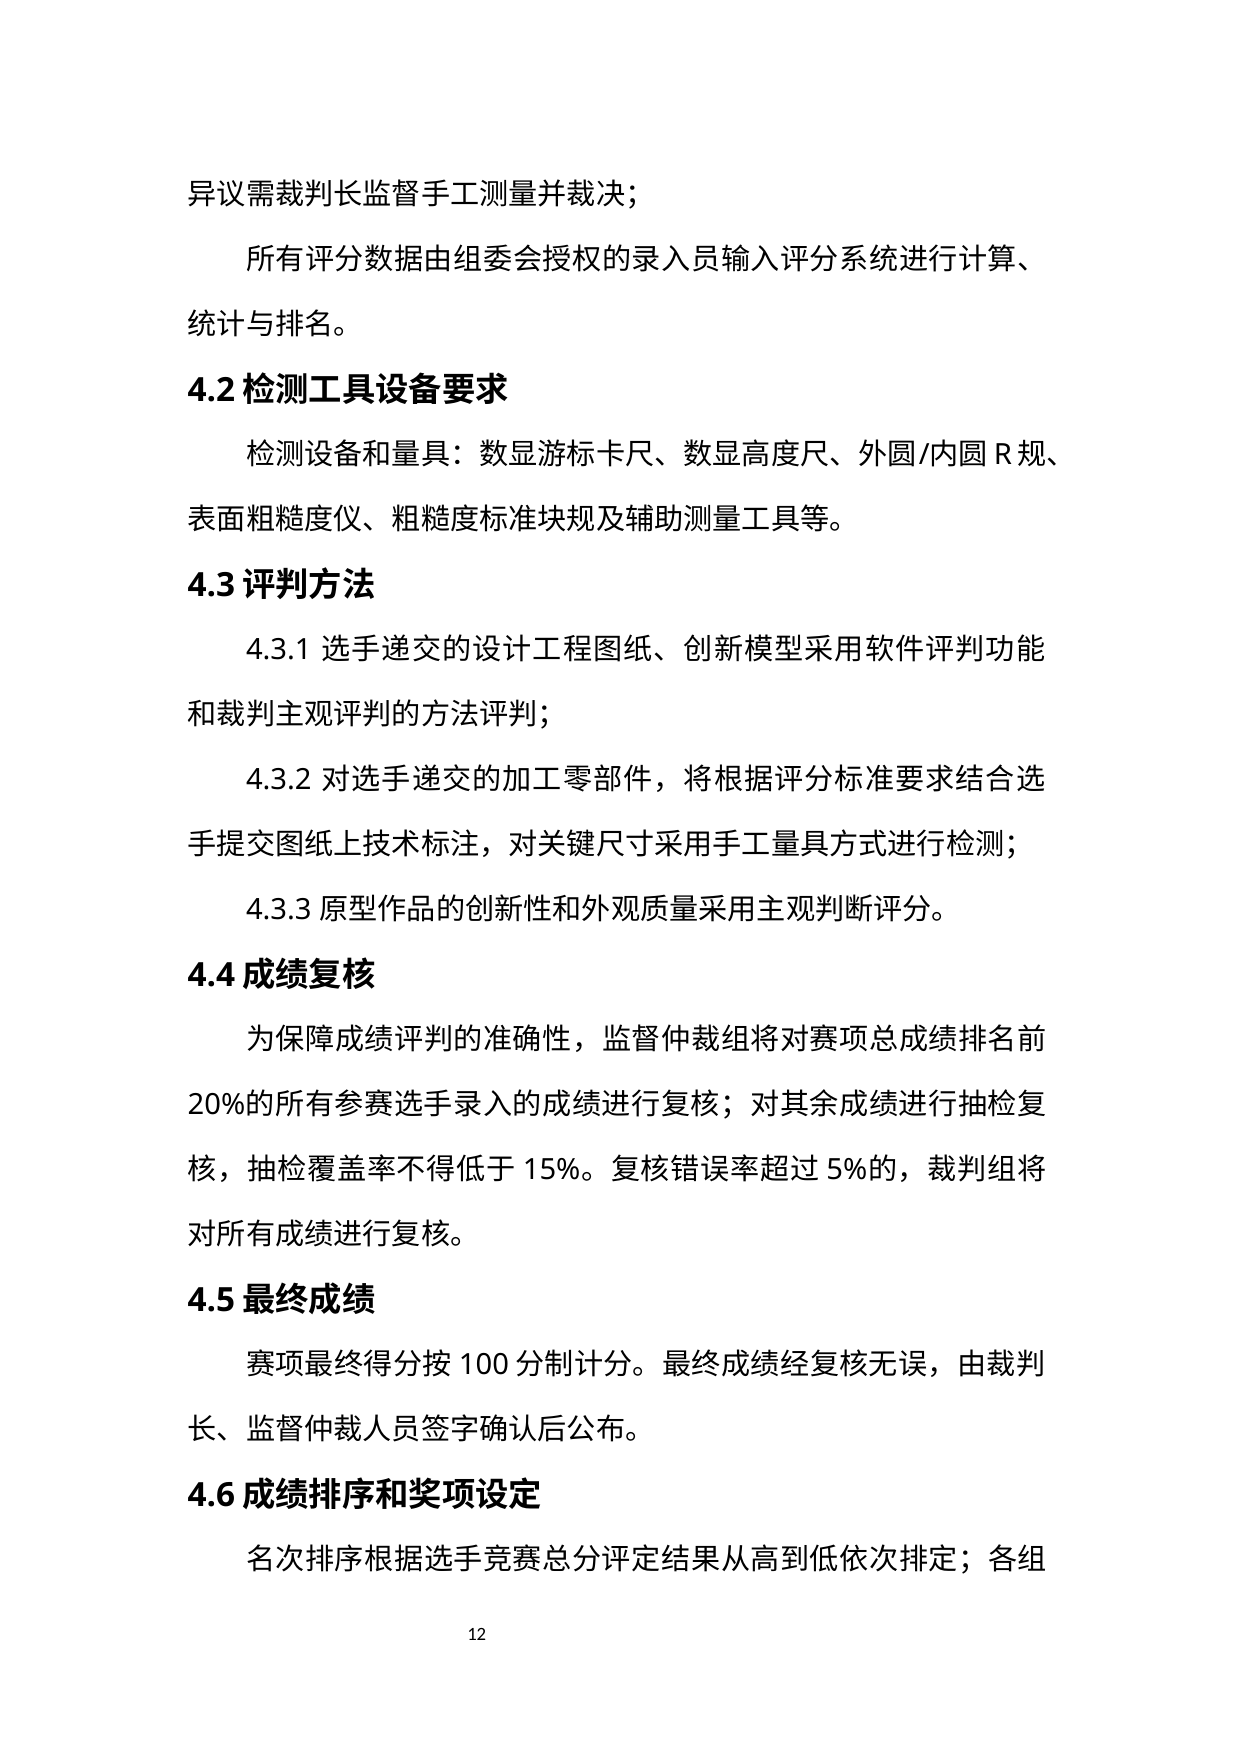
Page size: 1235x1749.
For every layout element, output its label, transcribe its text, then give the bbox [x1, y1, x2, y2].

text 4.3.1 选手递交的设计工程图纸、创新模型采用软件评判功能和裁判主观评判的方法评判； [187, 614, 1047, 744]
text 赛项最终得分按100分制计分。最终成绩经复核无误，由裁判长、监督仲裁人员签字确认后公布。 [187, 1329, 1047, 1459]
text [187, 1524, 1047, 1589]
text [187, 159, 1047, 224]
text 4.4成绩复核 [187, 939, 1047, 1004]
text 4.3评判方法 [187, 549, 1047, 614]
text 4.3.2 对选手递交的加工零部件，将根据评分标准要求结合选手提交图纸上技术标注，对关键尺寸采用手工量具方式进行检测； [187, 744, 1047, 874]
text 4.6成绩排序和奖项设定 [187, 1459, 1047, 1524]
text 所有评分数据由组委会授权的录入员输入评分系统进行计算、统计与排名。 [187, 224, 1047, 354]
text 为保障成绩评判的准确性，监督仲裁组将对赛项总成绩排名前20%的所有参赛选手录入的成绩进行复核；对其余成绩进行抽检复核，抽检覆盖率不得低于15%。复核错误率超过5%的，裁判组将对所有成绩进行复核。 [187, 1004, 1047, 1264]
text 4.2检测工具设备要求 [187, 354, 1047, 419]
text 4.5最终成绩 [187, 1264, 1047, 1329]
text 4.3.3 原型作品的创新性和外观质量采用主观判断评分。 [187, 874, 1047, 939]
text 检测设备和量具：数显游标卡尺、数显高度尺、外圆/内圆R规、表面粗糙度仪、粗糙度标准块规及辅助测量工具等。 [187, 419, 1047, 549]
